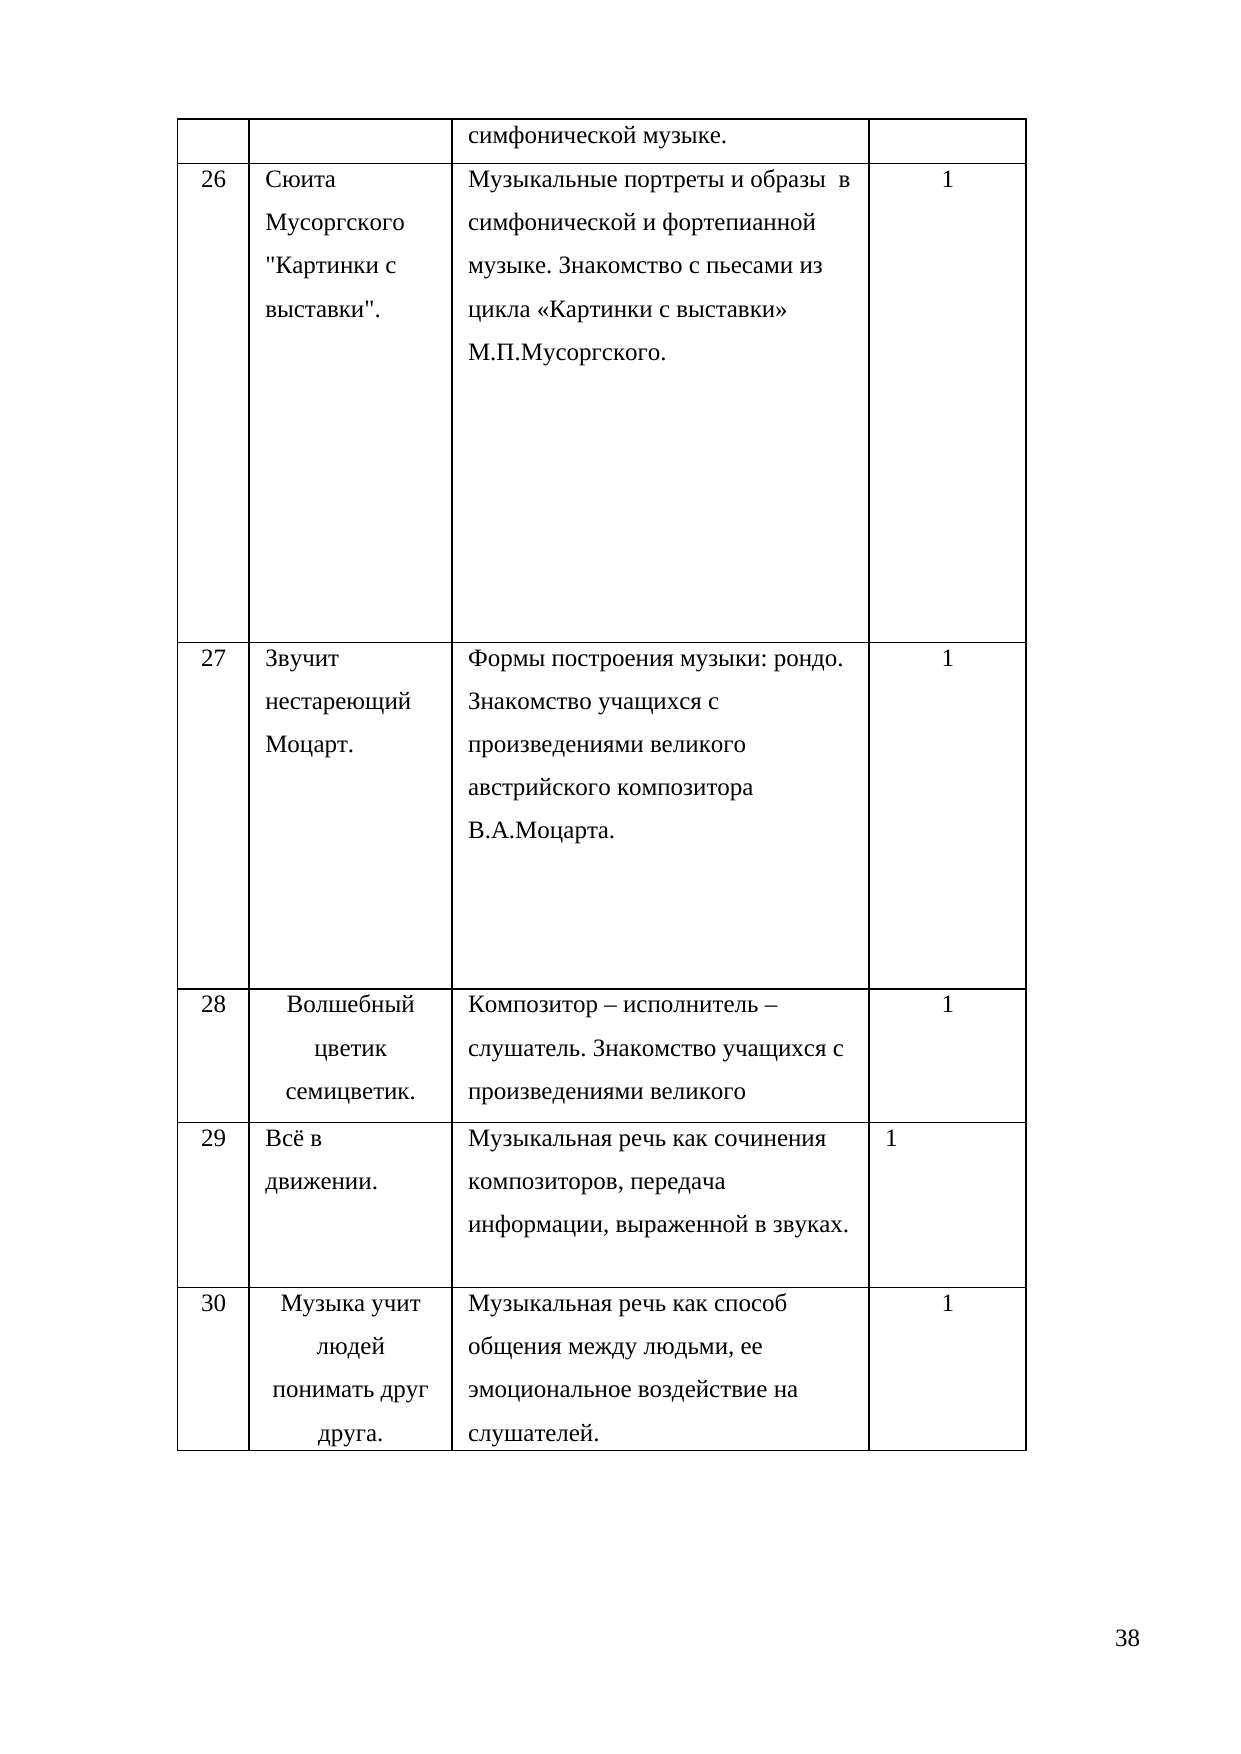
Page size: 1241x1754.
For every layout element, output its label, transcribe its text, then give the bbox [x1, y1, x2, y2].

table_cell 1 [870, 1288, 1025, 1450]
table_cell Формы построения музыки: рондо. Знакомство учащихся с произведениями великого австрийского композитора В.А.Моцарта. [453, 643, 868, 988]
table_cell Волшебный цветик семицветик. И.С. Бах. [250, 990, 451, 1121]
table_cell 27 [178, 643, 248, 988]
table_cell 1 [870, 120, 1025, 163]
table_cell Музыкальные портреты и образы в симфонической и фортепианной музыке. Знакомство с пьесами из цикла «Картинки с выставки» М.П.Мусоргского. [453, 164, 868, 642]
table_cell Звучит нестареющий Моцарт. [250, 643, 451, 988]
table_cell Всё в движении. [250, 1123, 451, 1287]
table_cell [250, 120, 451, 163]
table_cell 1 [870, 1123, 1025, 1287]
table_cell 30 [178, 1288, 248, 1450]
table_cell 28 [178, 990, 248, 1121]
table_cell 29 [178, 1123, 248, 1287]
table_cell Музыкальная речь как сочинения композиторов, передача информации, выраженной в звуках. [453, 1123, 868, 1287]
table_cell Композитор – исполнитель – слушатель. Знакомство учащихся с произведениями великого немецкого композитора И.-С.Баха. [453, 990, 868, 1121]
table_cell Сюита Мусоргского "Картинки с выставки". [250, 164, 451, 642]
table_cell 25 [178, 120, 248, 163]
table_cell 1 [870, 990, 1025, 1121]
table_cell 1 [870, 643, 1025, 988]
table_cell Музыка учит людей понимать друг друга. [250, 1288, 451, 1450]
table_cell Музыкальная речь как способ общения между людьми, ее эмоциональное воздействие на слушателей. [453, 1288, 868, 1450]
table_cell 1 [870, 164, 1025, 642]
table_cell 26 [178, 164, 248, 642]
